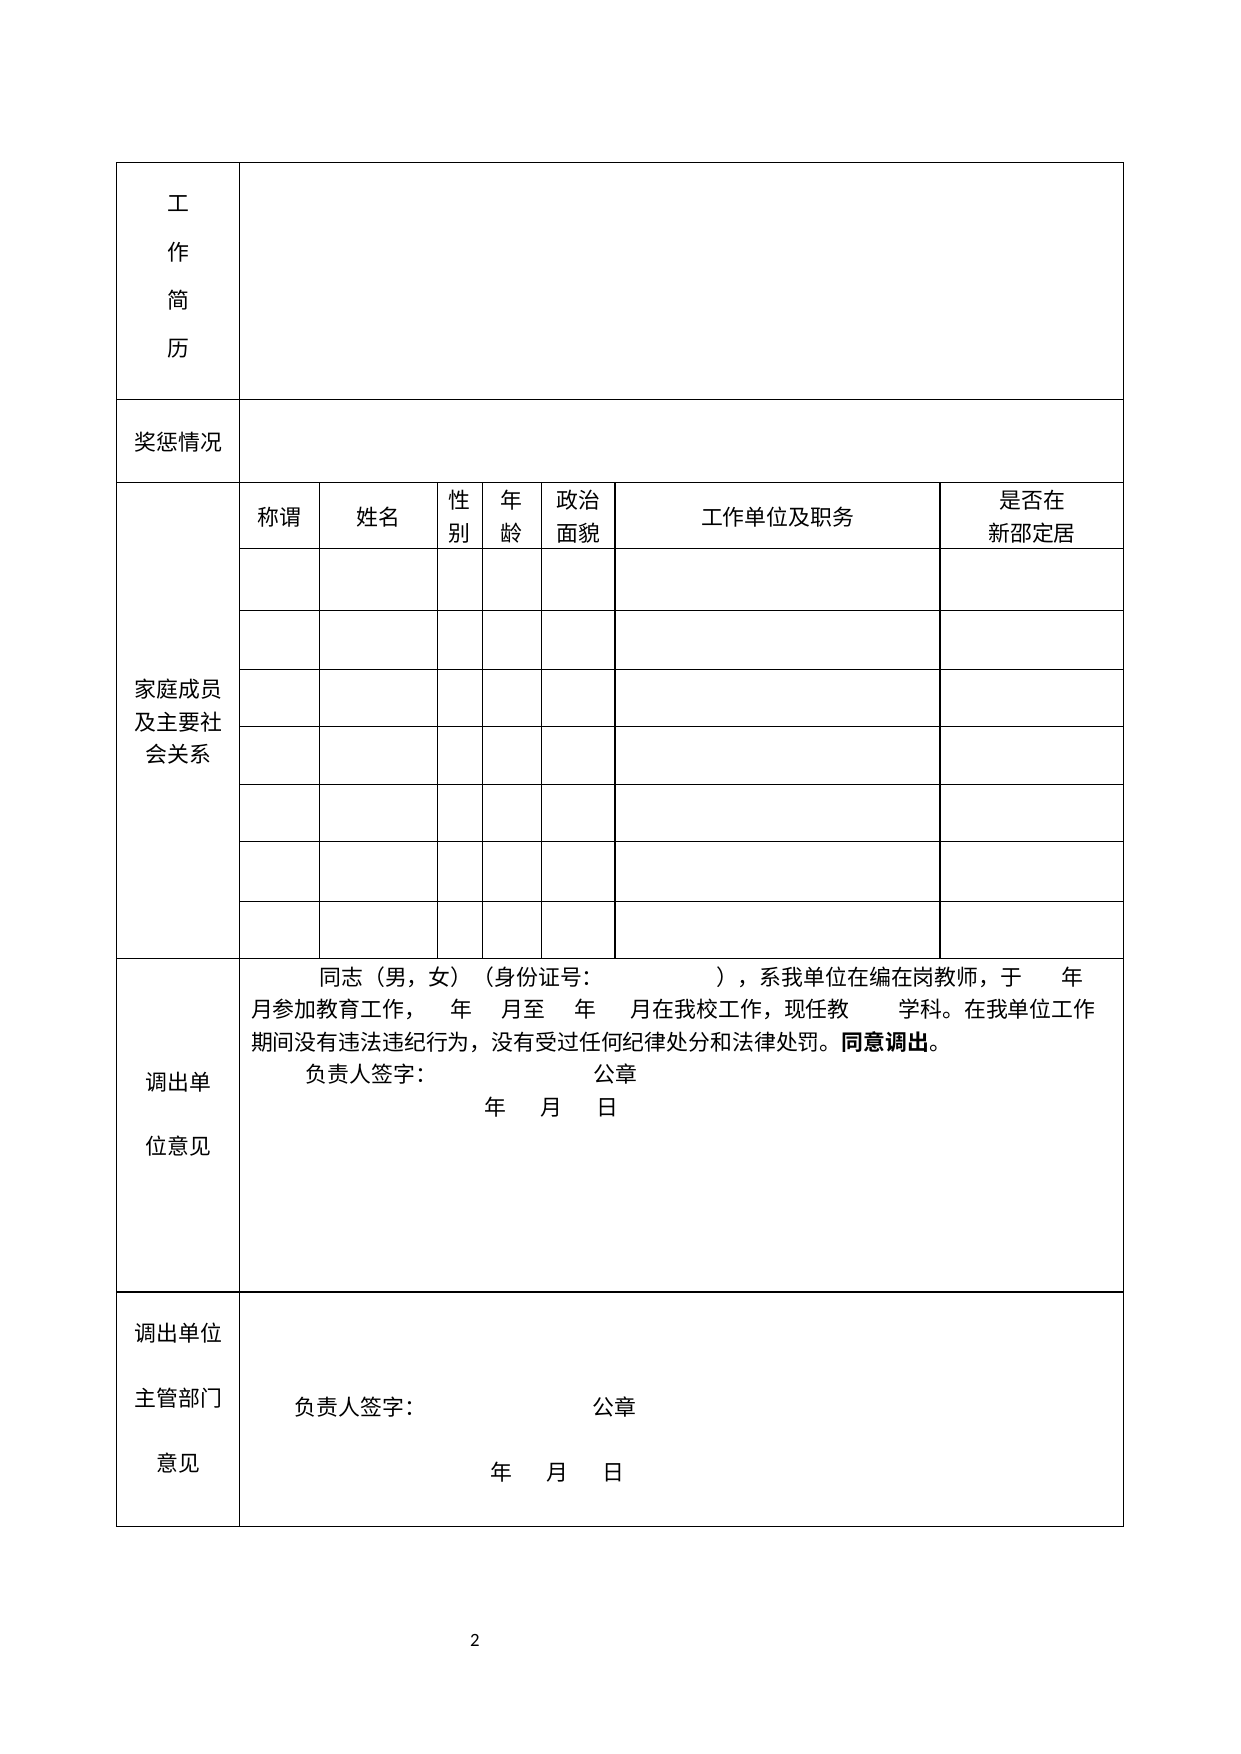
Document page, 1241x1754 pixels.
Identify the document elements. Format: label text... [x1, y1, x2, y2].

table_cell 同志（男，女）（身份证号： ），系我单位在编在岗教师，于 年 月参加教育工作， 年 月至 年 月在我校工作，现任教 学科。在我单位工作期间没有违法违纪行为，没有受过任何纪律处分和法律处罚。同意调出。 负责人签字： 公章 年 月 日 [240, 959, 1123, 1291]
table_cell [616, 902, 939, 958]
table_cell [320, 785, 437, 841]
table_cell [240, 727, 319, 783]
table_cell [320, 611, 437, 669]
table_cell [542, 670, 614, 726]
table_cell [542, 549, 614, 610]
table_cell [616, 611, 939, 669]
table_cell [542, 842, 614, 901]
table_cell [438, 727, 482, 783]
table_cell [240, 785, 319, 841]
table_cell 性别 [438, 483, 482, 548]
table_cell 是否在 新邵定居 [941, 483, 1123, 548]
table_cell [616, 670, 939, 726]
table_cell [542, 902, 614, 958]
table_cell [320, 902, 437, 958]
table_cell 称谓 [240, 483, 319, 548]
table_cell 工 作 简 历 [117, 163, 239, 398]
table_cell [941, 727, 1123, 783]
table_cell [483, 549, 541, 610]
table_cell [616, 785, 939, 841]
table_cell [941, 670, 1123, 726]
table_cell [438, 785, 482, 841]
table_cell [240, 400, 1123, 482]
table_cell [941, 785, 1123, 841]
table_cell [240, 902, 319, 958]
table_cell [240, 549, 319, 610]
table_cell [616, 842, 939, 901]
table_cell [542, 785, 614, 841]
table_cell [320, 727, 437, 783]
table_cell [240, 611, 319, 669]
table_cell [941, 902, 1123, 958]
table_cell [483, 902, 541, 958]
table_cell [616, 549, 939, 610]
table_cell [483, 670, 541, 726]
table_cell 负责人签字： 公章 年 月 日 [240, 1293, 1123, 1526]
table_cell [941, 611, 1123, 669]
table_cell [483, 727, 541, 783]
table_cell [438, 549, 482, 610]
table_cell [438, 611, 482, 669]
table_cell [438, 842, 482, 901]
table_cell [616, 727, 939, 783]
table_cell [240, 842, 319, 901]
table_cell 调出单 位意见 [117, 959, 239, 1291]
table_cell [542, 611, 614, 669]
table_cell [240, 163, 1123, 398]
table_cell [438, 902, 482, 958]
table_cell [240, 670, 319, 726]
table_cell [438, 670, 482, 726]
table_cell 姓名 [320, 483, 437, 548]
table_cell [320, 842, 437, 901]
table_cell 家庭成员 及主要社 会关系 [117, 483, 239, 958]
table_cell 工作单位及职务 [616, 483, 939, 548]
table_cell [320, 670, 437, 726]
table_cell [941, 842, 1123, 901]
table_cell [483, 842, 541, 901]
table_cell 奖惩情况 [117, 400, 239, 482]
table_cell [941, 549, 1123, 610]
table_cell 调出单位主管部门意见 [117, 1293, 239, 1526]
table_cell 年龄 [483, 483, 541, 548]
table_cell [483, 785, 541, 841]
table_cell [320, 549, 437, 610]
table_cell [483, 611, 541, 669]
table_cell [542, 727, 614, 783]
table_cell 政治 面貌 [542, 483, 614, 548]
